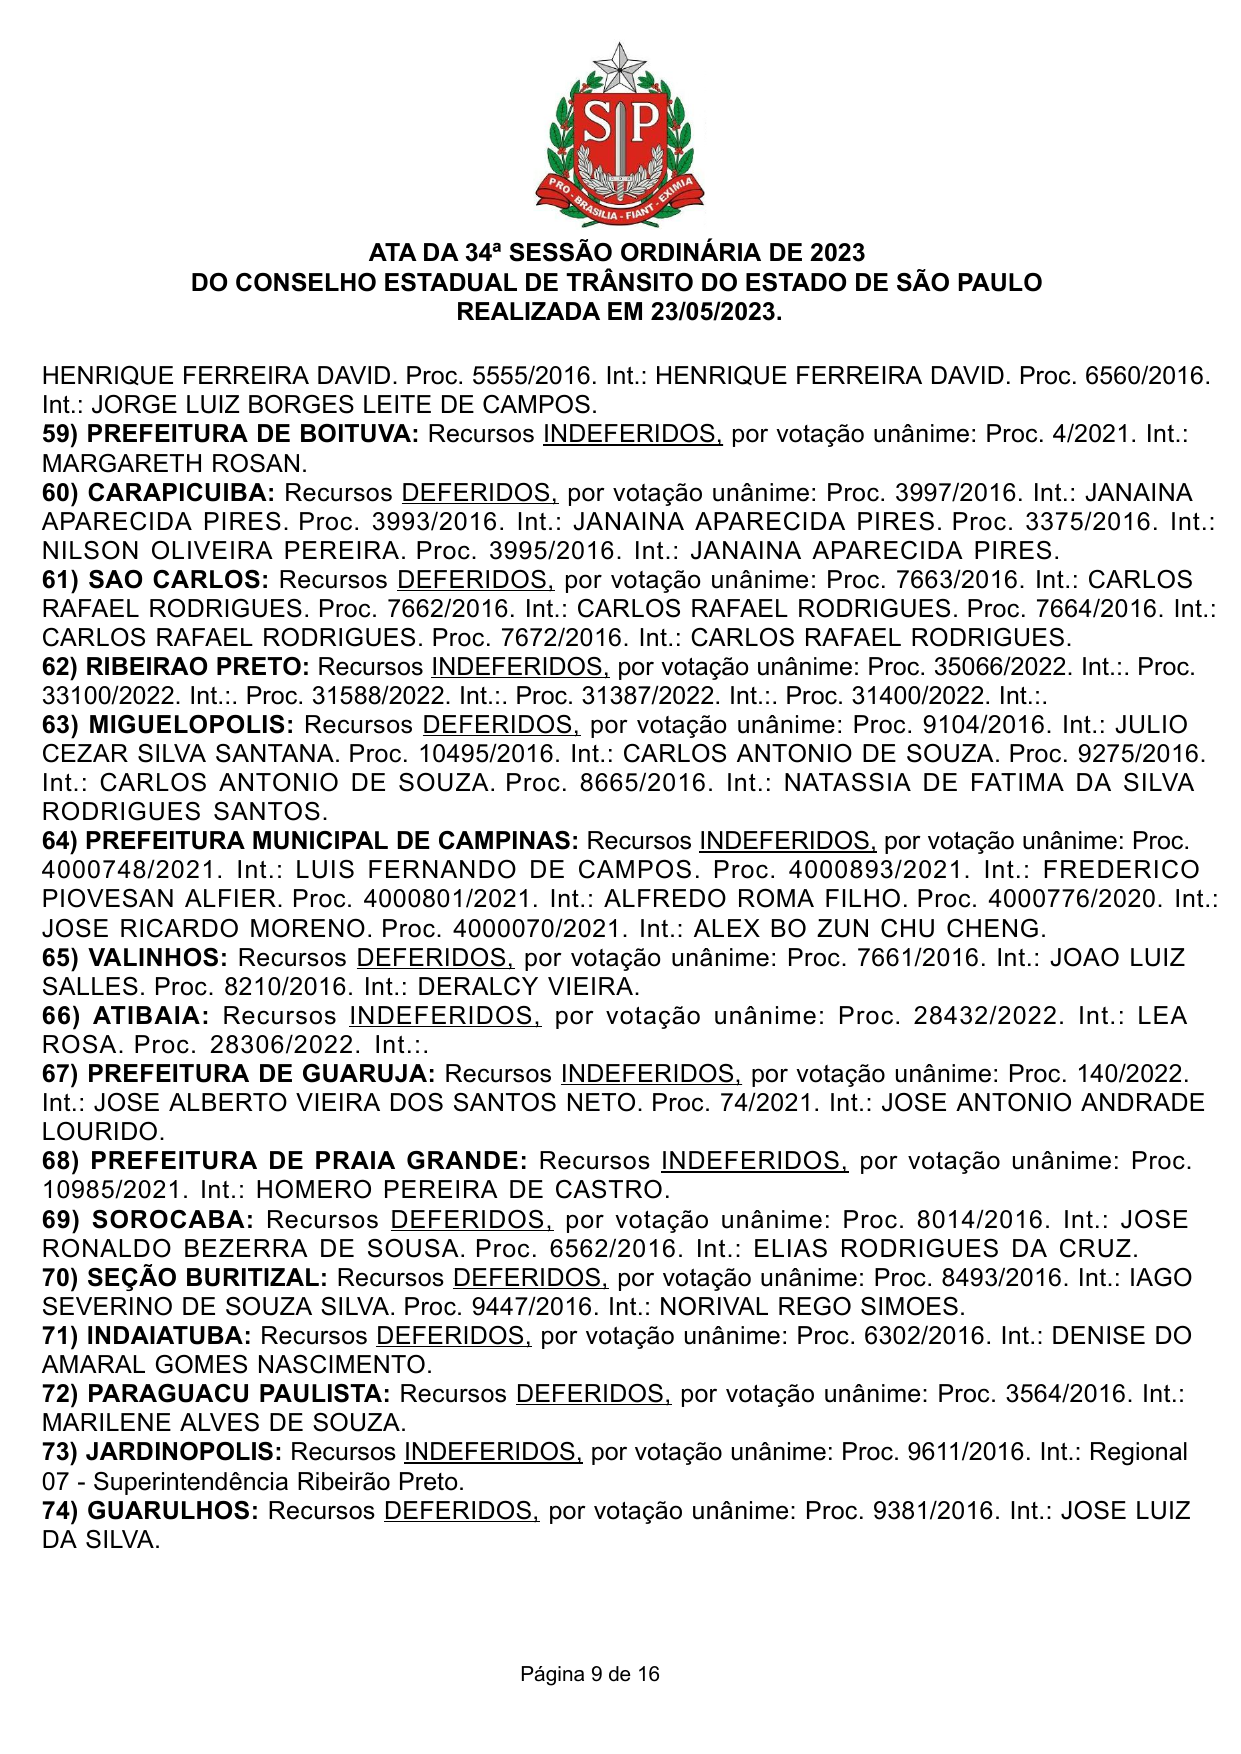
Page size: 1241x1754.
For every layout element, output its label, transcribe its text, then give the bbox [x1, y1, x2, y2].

text 60) CARAPICUIBA: Recursos DEFERIDOS, por votação unânime: Proc. 3997/2016. Int.: JANAINA APARECIDA PIRES. Proc. 3993/2016. Int.: JANAINA APARECIDA PIRES. Proc. 3375/2016. Int.: NILSON OLIVEIRA PEREIRA. Proc. 3995/2016. Int.: JANAINA APARECIDA PIRES. 61) SAO CARLOS: Recursos DEFERIDOS, por votação unânime: Proc. 7663/2016. Int.: CARLOS RAFAEL RODRIGUES. Proc. 7662/2016. Int.: CARLOS RAFAEL RODRIGUES. Proc. 7664/2016. Int.: CARLOS RAFAEL RODRIGUES. Proc. 7672/2016. Int.: CARLOS RAFAEL RODRIGUES. 62) RIBEIRAO PRETO: Recursos INDEFERIDOS, por votação unânime: Proc. 35066/2022. Int.:. Proc. 33100/2022. Int.:. Proc. 31588/2022. Int.:. Proc. 31387/2022. Int.:. Proc. 31400/2022. Int.:. 63) MIGUELOPOLIS: Recursos DEFERIDOS, por votação unânime: Proc. 9104/2016. Int.: JULIO CEZAR SILVA SANTANA. Proc. 10495/2016. Int.: CARLOS ANTONIO DE SOUZA. Proc. 9275/2016. Int.: CARLOS ANTONIO DE SOUZA. Proc. 8665/2016. Int.: NATASSIA DE FATIMA DA SILVA RODRIGUES SANTOS. [42, 478, 1230, 827]
text 74) GUARULHOS: Recursos DEFERIDOS, por votação unânime: Proc. 9381/2016. Int.: JOSE LUIZ DA SILVA. [42, 1496, 1203, 1554]
text 68) PREFEITURA DE PRAIA GRANDE: Recursos INDEFERIDOS, por votação unânime: Proc. 10985/2021. Int.: HOMERO PEREIRA DE CASTRO. [42, 1146, 1206, 1205]
text Página 9 de 16 [520, 1662, 1230, 1687]
text 64) PREFEITURA MUNICIPAL DE CAMPINAS: Recursos INDEFERIDOS, por votação unânime: Proc. 4000748/2021. Int.: LUIS FERNANDO DE CAMPOS. Proc. 4000893/2021. Int.: FREDERICO PIOVESAN ALFIER. Proc. 4000801/2021. Int.: ALFREDO ROMA FILHO. Proc. 4000776/2020. Int.: JOSE RICARDO MORENO. Proc. 4000070/2021. Int.: ALEX BO ZUN CHU CHENG. 65) VALINHOS: Recursos DEFERIDOS, por votação unânime: Proc. 7661/2016. Int.: JOAO LUIZ SALLES. Proc. 8210/2016. Int.: DERALCY VIEIRA. [42, 827, 1230, 1001]
picture [533, 39, 707, 230]
text 67) PREFEITURA DE GUARUJA: Recursos INDEFERIDOS, por votação unânime: Proc. 140/2022. Int.: JOSE ALBERTO VIEIRA DOS SANTOS NETO. Proc. 74/2021. Int.: JOSE ANTONIO ANDRADE LOURIDO. [42, 1059, 1230, 1146]
text 73) JARDINOPOLIS: Recursos INDEFERIDOS, por votação unânime: Proc. 9611/2016. Int.: Regional 07 - Superintendência Ribeirão Preto. [42, 1437, 1203, 1496]
text ATA DA 34ª SESSÃO ORDINÁRIA DE 2023 DO CONSELHO ESTADUAL DE TRÂNSITO DO ESTADO DE SÃO PAULO REALIZADA EM 23/05/2023. [191, 239, 1230, 326]
text HENRIQUE FERREIRA DAVID. Proc. 5555/2016. Int.: HENRIQUE FERREIRA DAVID. Proc. 6560/2016. Int.: JORGE LUIZ BORGES LEITE DE CAMPOS. [42, 361, 1230, 420]
text 72) PARAGUACU PAULISTA: Recursos DEFERIDOS, por votação unânime: Proc. 3564/2016. Int.: MARILENE ALVES DE SOUZA. [42, 1379, 1206, 1437]
text 66) ATIBAIA: Recursos INDEFERIDOS, por votação unânime: Proc. 28432/2022. Int.: LEA ROSA. Proc. 28306/2022. Int.:. [42, 1001, 1203, 1059]
text 69) SOROCABA: Recursos DEFERIDOS, por votação unânime: Proc. 8014/2016. Int.: JOSE RONALDO BEZERRA DE SOUSA. Proc. 6562/2016. Int.: ELIAS RODRIGUES DA CRUZ. 70) SEÇÃO BURITIZAL: Recursos DEFERIDOS, por votação unânime: Proc. 8493/2016. Int.: IAGO SEVERINO DE SOUZA SILVA. Proc. 9447/2016. Int.: NORIVAL REGO SIMOES. 71) INDAIATUBA: Recursos DEFERIDOS, por votação unânime: Proc. 6302/2016. Int.: DENISE DO AMARAL GOMES NASCIMENTO. [42, 1205, 1230, 1379]
text 59) PREFEITURA DE BOITUVA: Recursos INDEFERIDOS, por votação unânime: Proc. 4/2021. Int.: MARGARETH ROSAN. [42, 420, 1206, 478]
